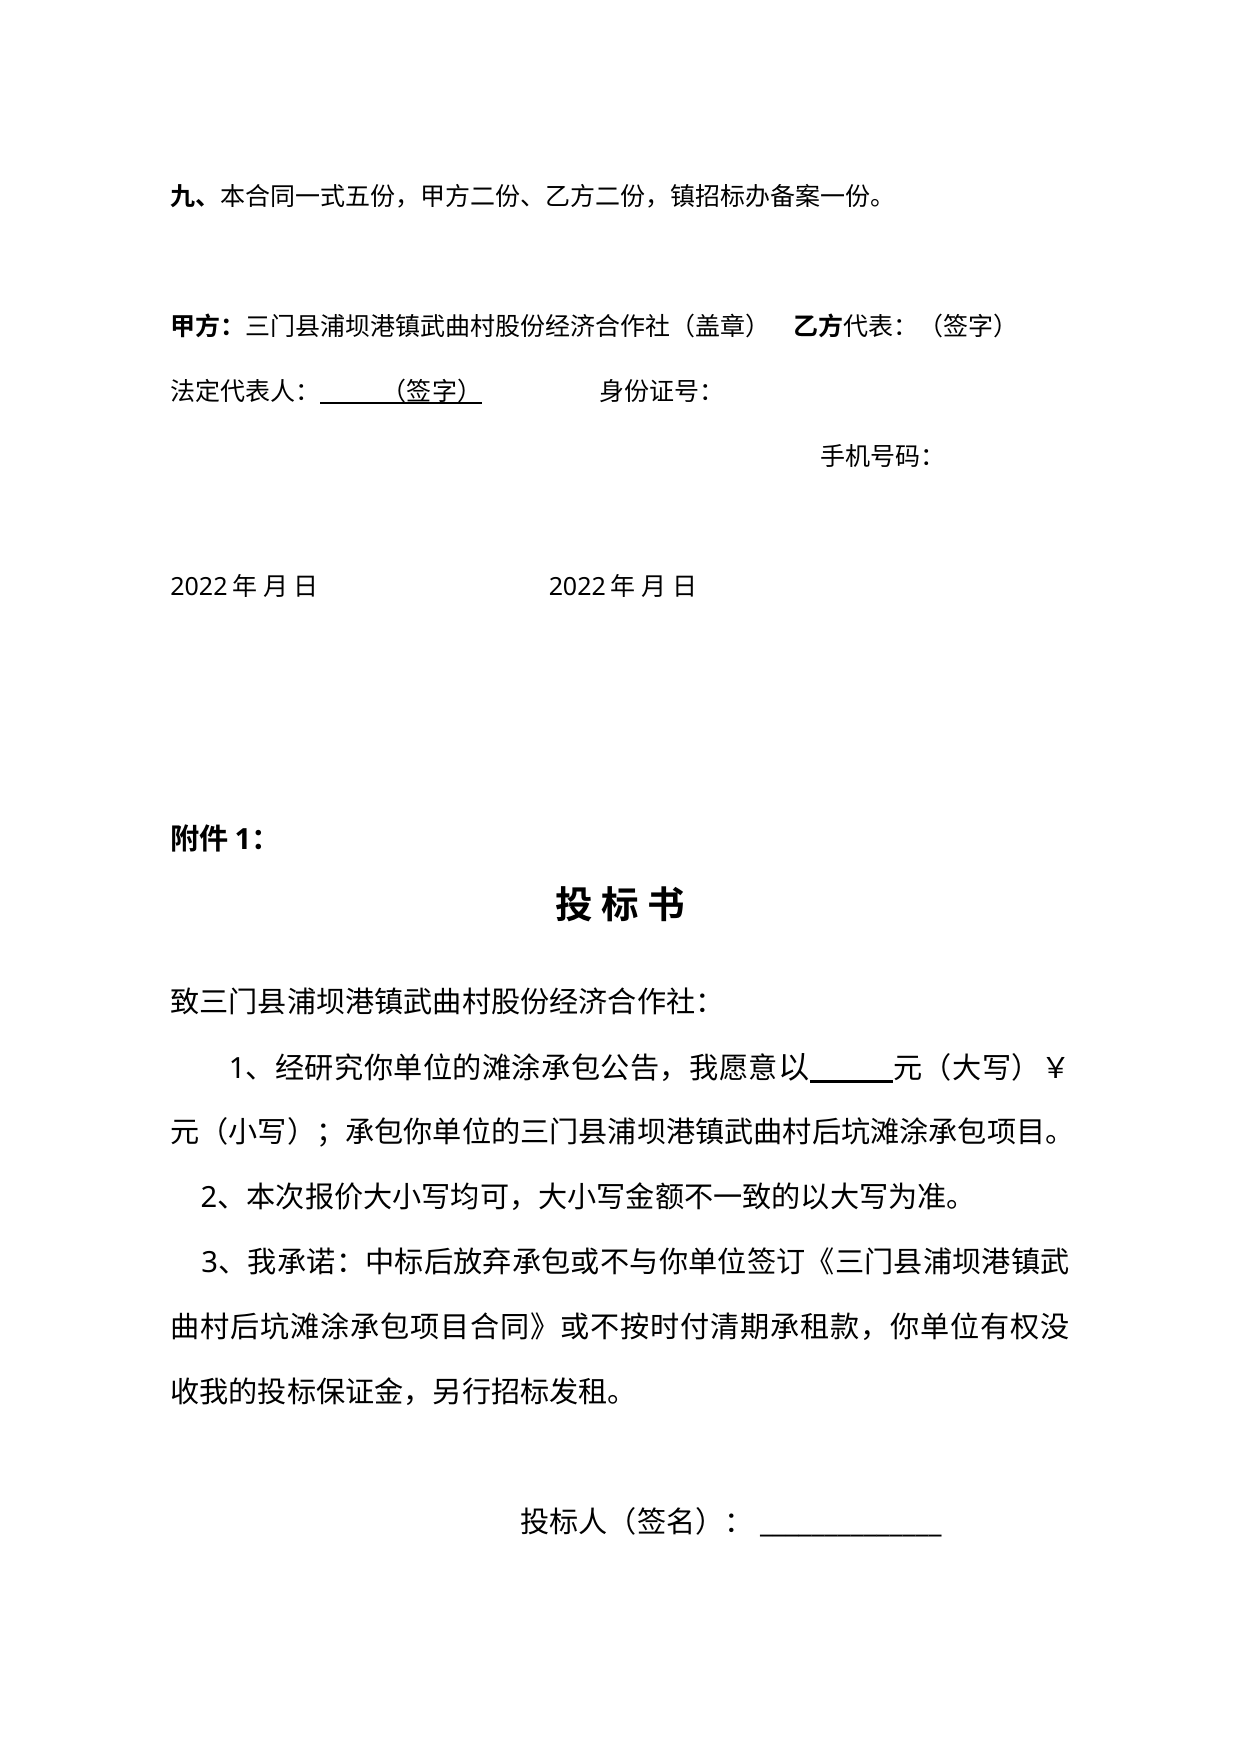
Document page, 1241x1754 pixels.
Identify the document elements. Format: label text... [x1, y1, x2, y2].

text 2、本次报价大小写均可，大小写金额不一致的以大写为准。 [170, 1162, 1070, 1227]
text 投 标 书 [170, 869, 1070, 934]
text 手机号码： [170, 422, 1070, 487]
text 投标人（签名）： ______________ [170, 1487, 1070, 1552]
text 3、我承诺：中标后放弃承包或不与你单位签订《三门县浦坝港镇武曲村后坑滩涂承包项目合同》或不按时付清期承租款，你单位有权没收我的投标保证金，另行招标发租。 [170, 1227, 1070, 1422]
text 致三门县浦坝港镇武曲村股份经济合作社： [170, 967, 1070, 1032]
text 附件1： [170, 804, 1070, 869]
text 1、经研究你单位的滩涂承包公告，我愿意以 元（大写）￥ 元（小写）；承包你单位的三门县浦坝港镇武曲村后坑滩涂承包项目。 [170, 1032, 1070, 1162]
text 九、本合同一式五份，甲方二份、乙方二份，镇招标办备案一份。 [170, 162, 1070, 227]
text 法定代表人： （签字） 身份证号： [170, 357, 1070, 422]
text 2022年 月 日 2022年 月 日 [170, 552, 1070, 617]
text 甲方：三门县浦坝港镇武曲村股份经济合作社（盖章） 乙方代表：（签字） [170, 292, 1070, 357]
